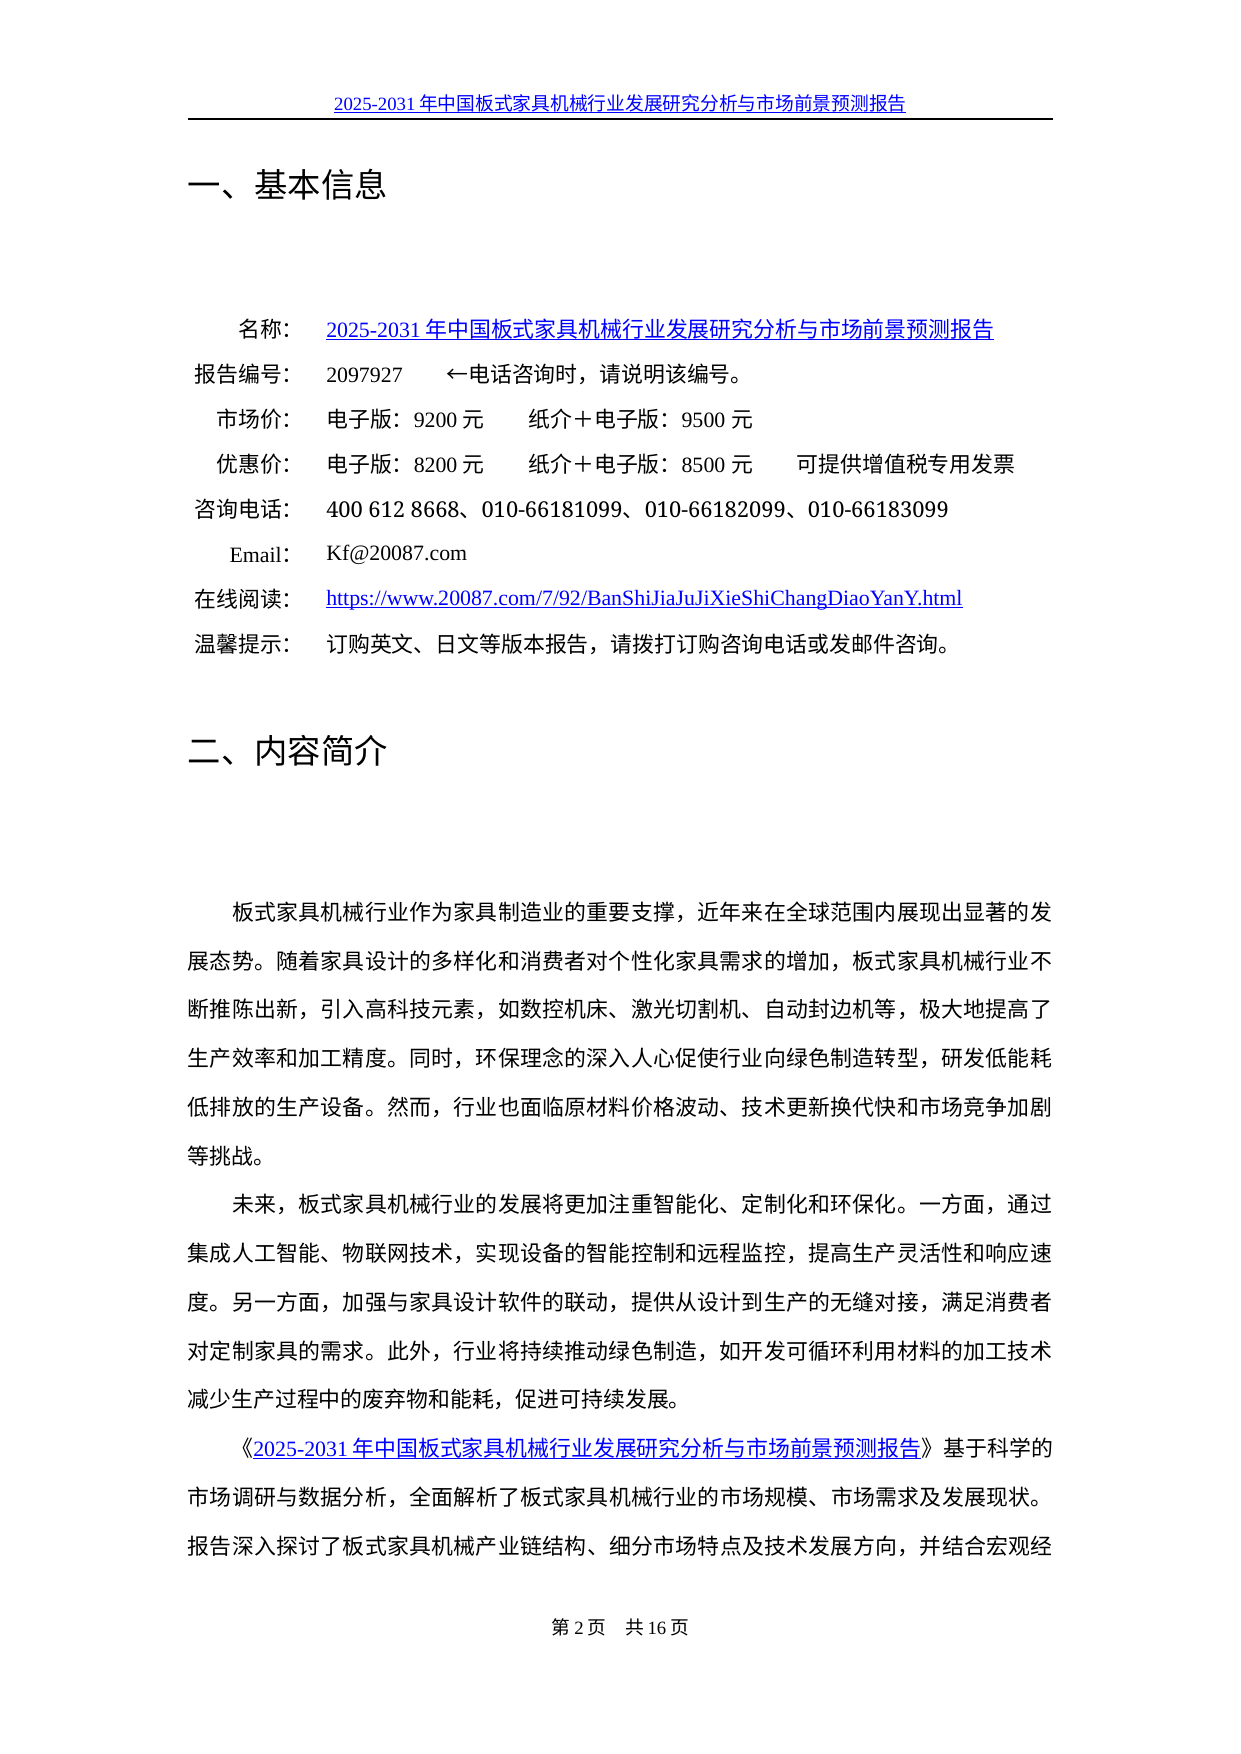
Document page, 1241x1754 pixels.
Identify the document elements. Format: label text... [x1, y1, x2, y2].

table_cell 2097927 ←电话咨询时，请说明该编号。 [315, 357, 1073, 402]
table_cell 订购英文、日文等版本报告，请拨打订购咨询电话或发邮件咨询。 [315, 627, 1073, 672]
title 一、基本信息 [187, 150, 1053, 215]
table_cell 电子版：9200 元 纸介＋电子版：9500 元 [315, 402, 1073, 447]
table_cell 400 612 8668、010-66181099、010-66182099、010-66183099 [315, 492, 1073, 537]
table_cell Email： [167, 537, 315, 582]
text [187, 894, 1053, 1561]
title 二、内容简介 [187, 717, 1053, 782]
table_header 名称： [167, 312, 315, 357]
table_cell 温馨提示： [167, 627, 315, 672]
table_cell 电子版：8200 元 纸介＋电子版：8500 元 可提供增值税专用发票 [315, 447, 1073, 492]
table_cell 优惠价： [167, 447, 315, 492]
table_header 2025-2031年中国板式家具机械行业发展研究分析与市场前景预测报告 [315, 312, 1073, 357]
table_cell Kf@20087.com [315, 537, 1073, 582]
table_cell 在线阅读： [167, 582, 315, 627]
table_cell 报告编号： [167, 357, 315, 402]
table_cell 咨询电话： [167, 492, 315, 537]
table_cell [315, 582, 1073, 627]
table_cell 市场价： [167, 402, 315, 447]
